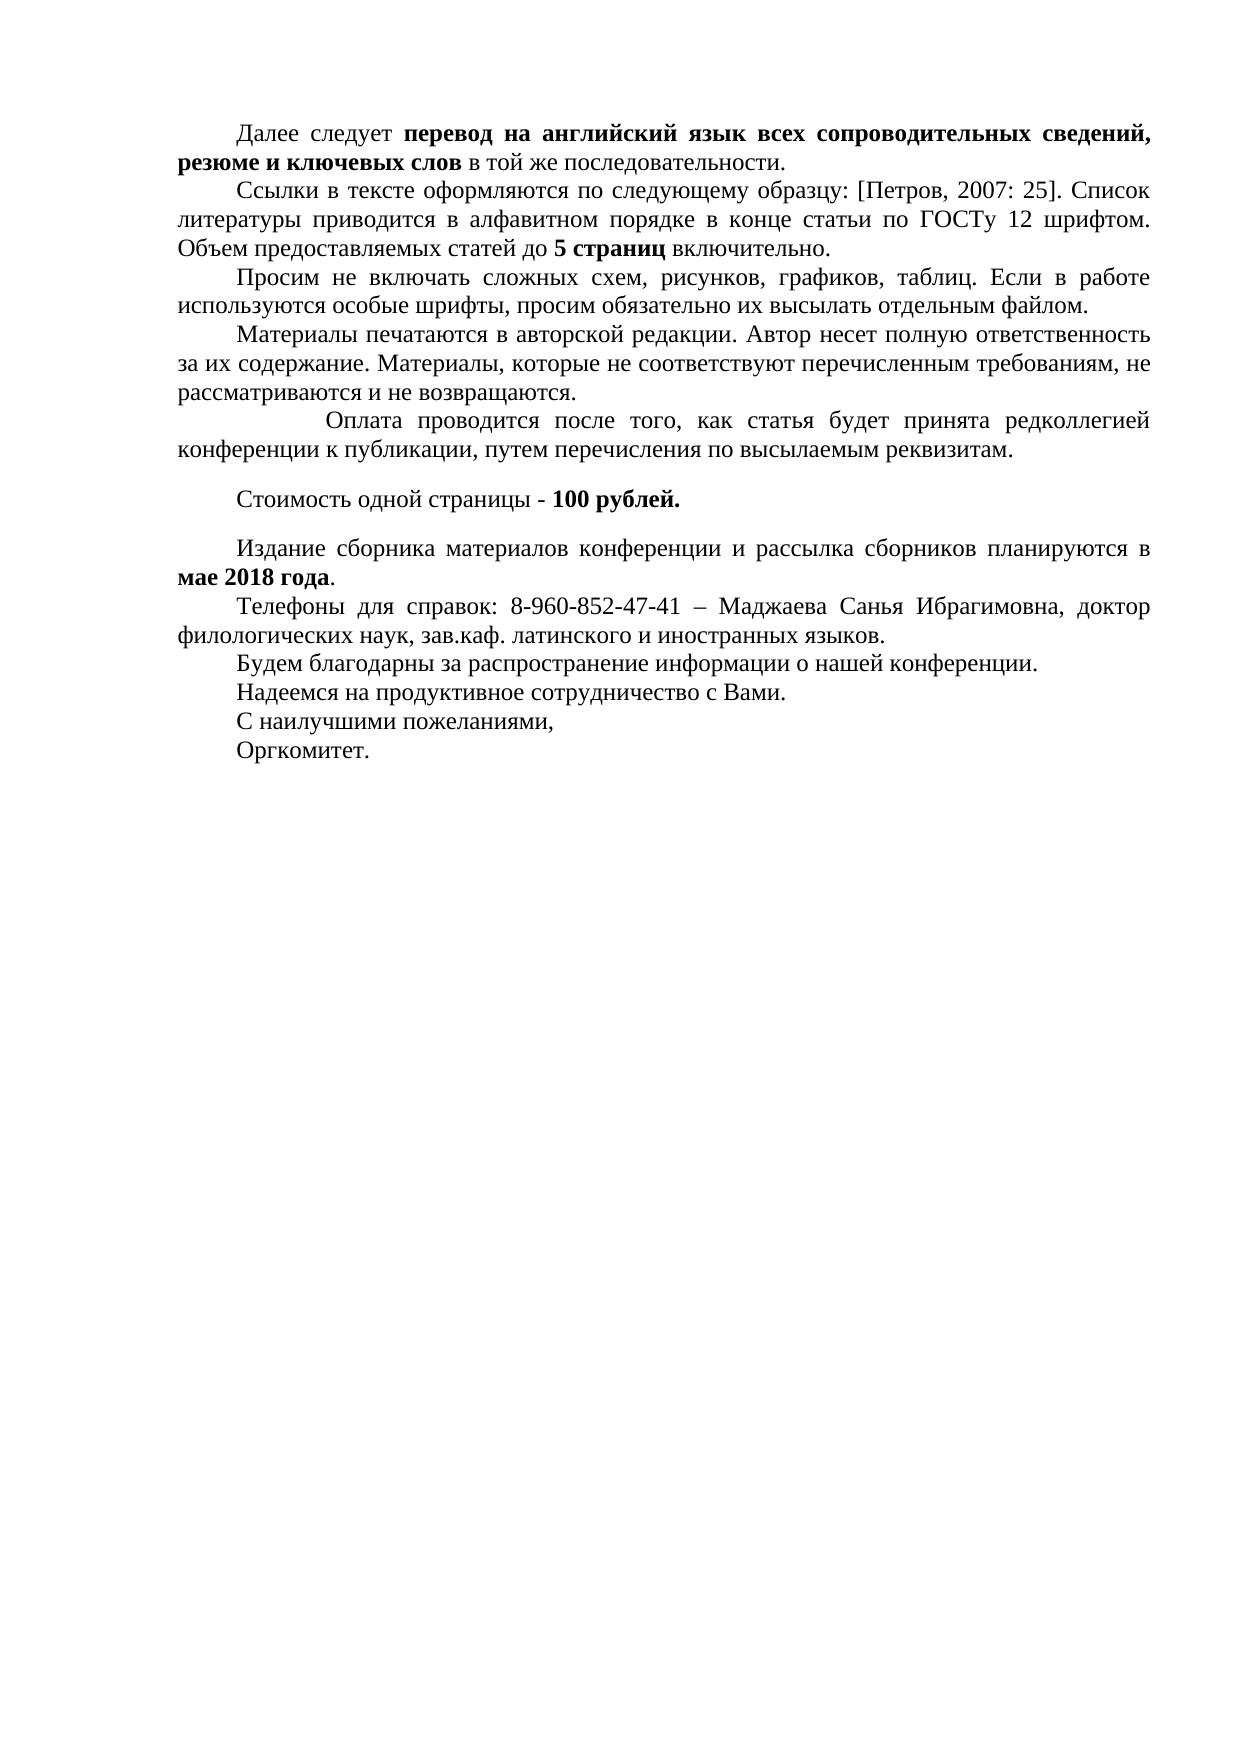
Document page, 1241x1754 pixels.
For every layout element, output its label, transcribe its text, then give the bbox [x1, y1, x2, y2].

text Ссылки в тексте оформляются по следующему образцу: [Петров, 2007: 25]. Список литературы приводится в алфавитном порядке в конце статьи по ГОСТу 12 шрифтом. Объем предоставляемых статей до 5 страниц включительно. [177, 176, 1152, 262]
text Будем благодарны за распространение информации о нашей конференции. [177, 648, 1152, 677]
text Оплата проводится после того, как статья будет принята редколлегией конференции к публикации, путем перечисления по высылаемым реквизитам. [177, 406, 1152, 463]
text Материалы печатаются в авторской редакции. Автор несет полную ответственность за их содержание. Материалы, которые не соответствуют перечисленным требованиям, не рассматриваются и не возвращаются. [177, 319, 1152, 406]
text С наилучшими пожеланиями, [177, 706, 1152, 735]
text Надеемся на продуктивное сотрудничество с Вами. [177, 677, 1152, 706]
text Просим не включать сложных схем, рисунков, графиков, таблиц. Если в работе используются особые шрифты, просим обязательно их высылать отдельным файлом. [177, 262, 1152, 319]
text Далее следует перевод на английский язык всех сопроводительных сведений, резюме и ключевых слов в той же последовательности. [177, 118, 1152, 176]
text Стоимость одной страницы - 100 рублей. [177, 484, 1152, 513]
text Телефоны для справок: 8-960-852-47-41 – Маджаева Санья Ибрагимовна, доктор филологических наук, зав.каф. латинского и иностранных языков. [177, 591, 1152, 648]
text Оргкомитет. [177, 735, 1152, 763]
text Издание сборника материалов конференции и рассылка сборников планируются в мае 2018 года. [177, 533, 1152, 591]
